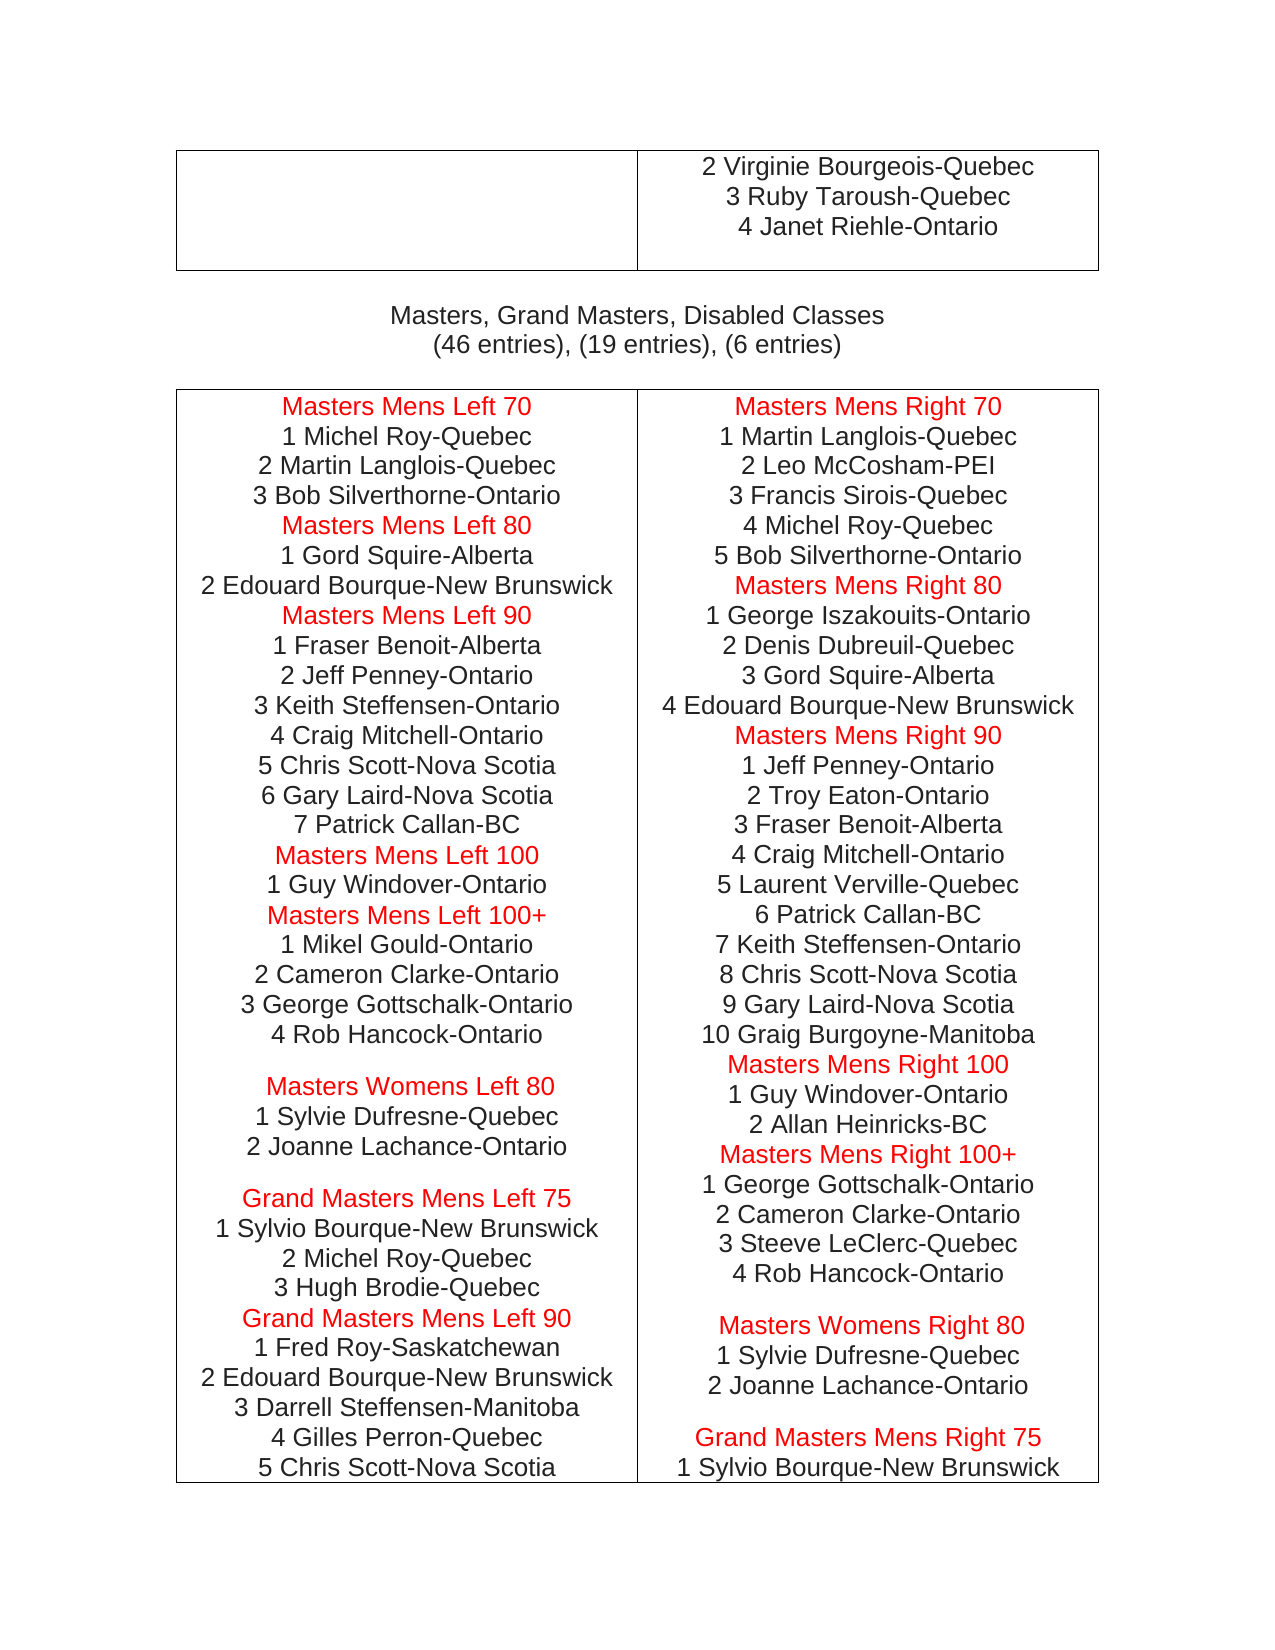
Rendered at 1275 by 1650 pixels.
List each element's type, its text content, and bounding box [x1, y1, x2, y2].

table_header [638, 390, 1098, 1482]
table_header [177, 151, 637, 270]
text Masters, Grand Masters, Disabled Classes (46 entries), (19 entries), (6 entries) [187, 300, 1087, 359]
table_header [177, 390, 637, 1482]
